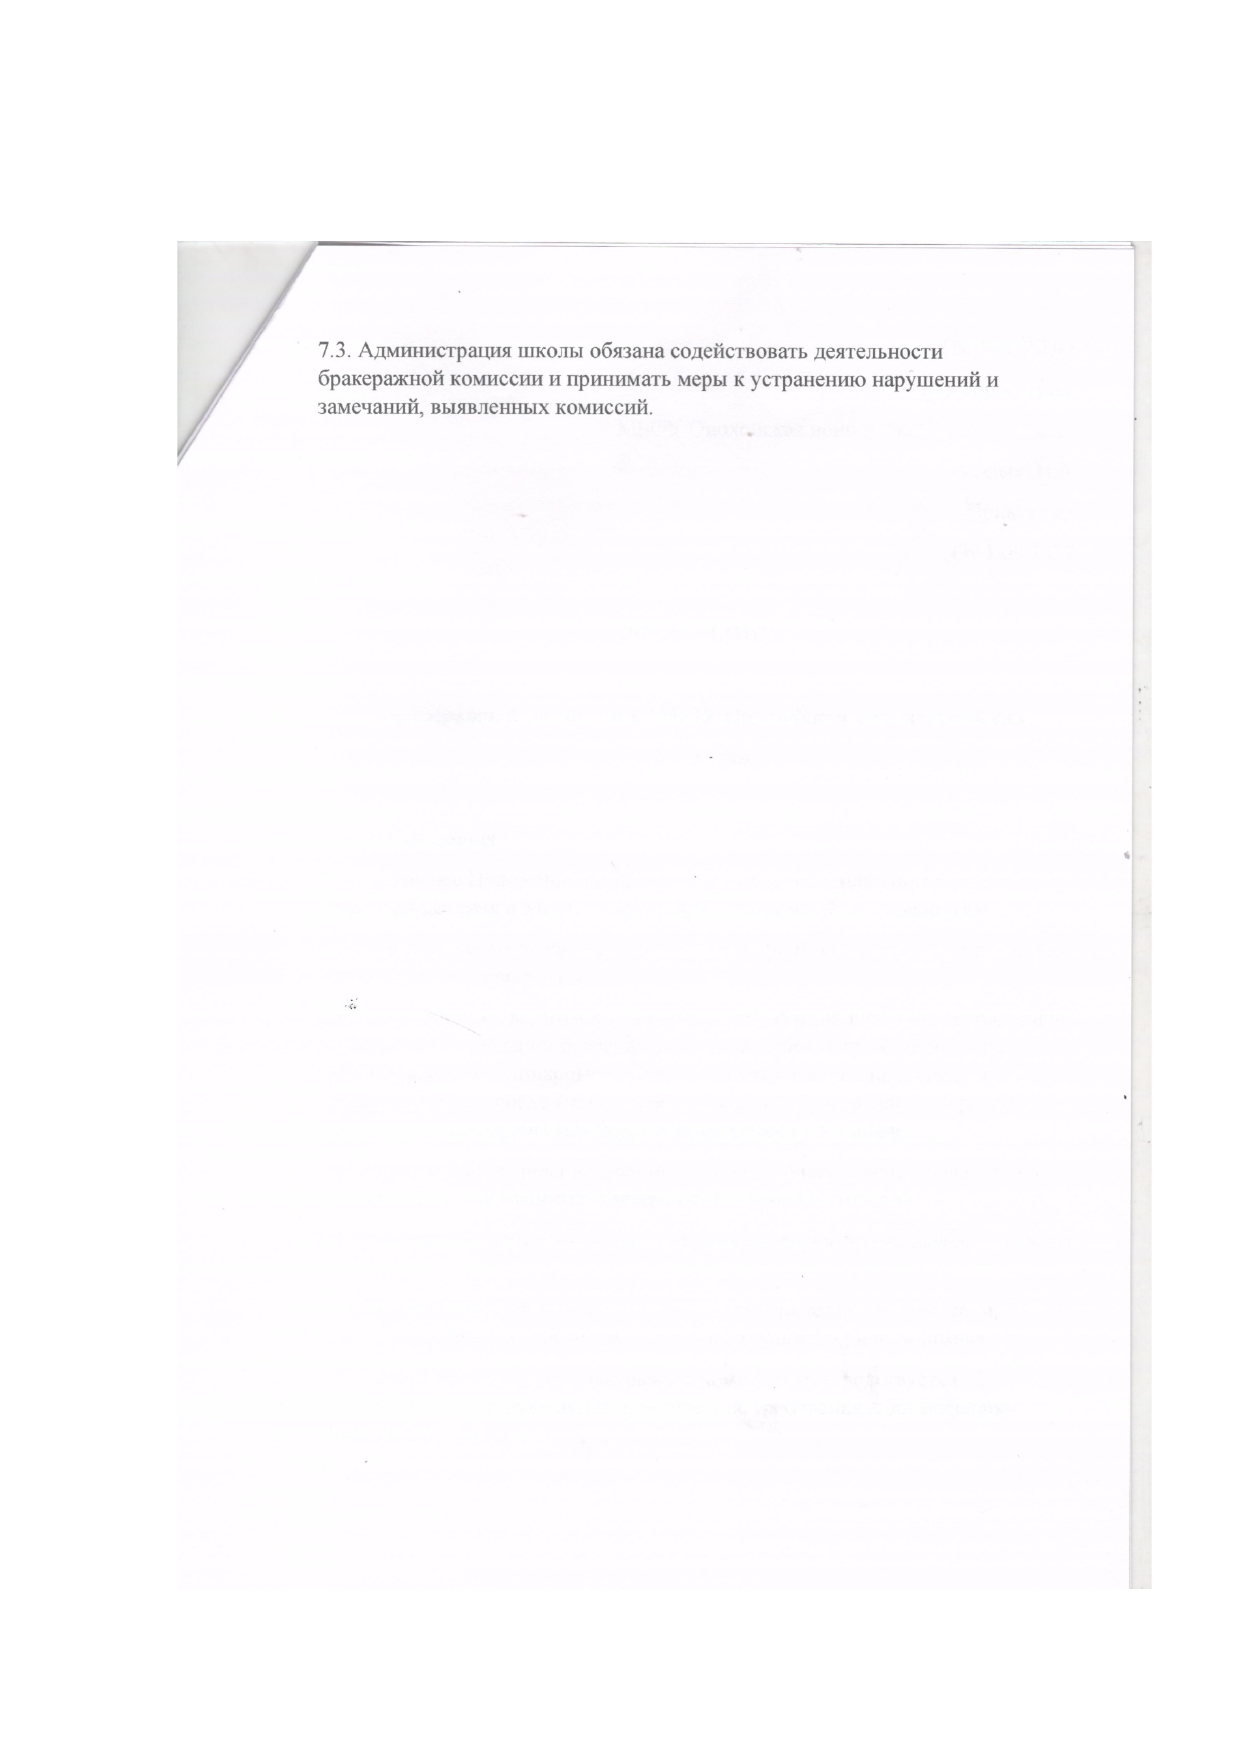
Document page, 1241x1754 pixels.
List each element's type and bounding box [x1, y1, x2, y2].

picture [177, 241, 1152, 1602]
